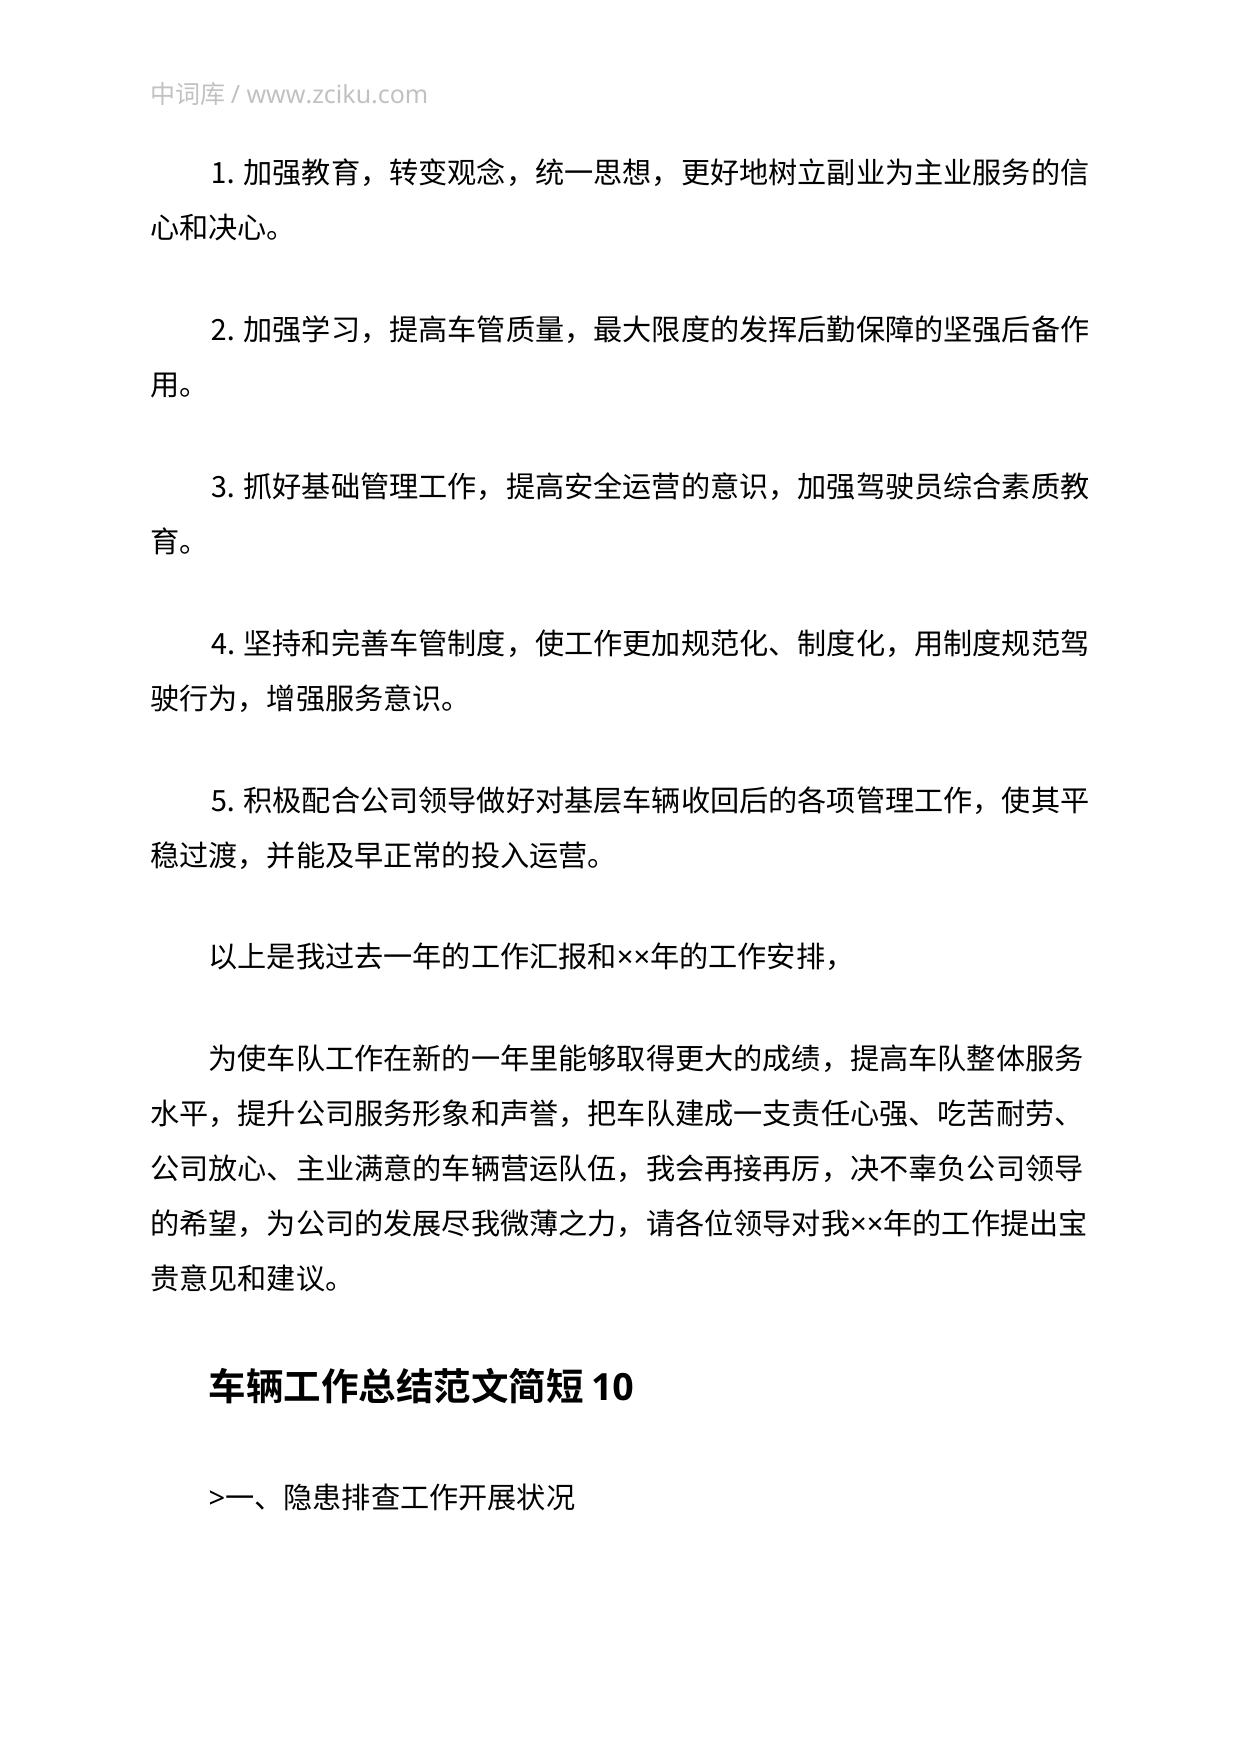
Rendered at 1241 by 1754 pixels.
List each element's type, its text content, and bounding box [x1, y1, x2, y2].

text ⒉加强学习，提高车管质量，最大限度的发挥后勤保障的坚强后备作用。 [150, 307, 1090, 404]
text 以上是我过去一年的工作汇报和××年的工作安排， [150, 934, 1090, 976]
text ⒊抓好基础管理工作，提高安全运营的意识，加强驾驶员综合素质教育。 [150, 463, 1090, 561]
text >一、隐患排查工作开展状况 [150, 1475, 1090, 1517]
text ⒌积极配合公司领导做好对基层车辆收回后的各项管理工作，使其平稳过渡，并能及早正常的投入运营。 [150, 777, 1090, 874]
text ⒈加强教育，转变观念，统一思想，更好地树立副业为主业服务的信心和决心。 [150, 150, 1090, 247]
text 为使车队工作在新的一年里能够取得更大的成绩，提高车队整体服务水平，提升公司服务形象和声誉，把车队建成一支责任心强、吃苦耐劳、公司放心、主业满意的车辆营运队伍，我会再接再厉，决不辜负公司领导的希望，为公司的发展尽我微薄之力，请各位领导对我××年的工作提出宝贵意见和建议。 [150, 1036, 1090, 1298]
text ⒋坚持和完善车管制度，使工作更加规范化、制度化，用制度规范驾驶行为，增强服务意识。 [150, 620, 1090, 718]
text 车辆工作总结范文简短10 [150, 1357, 1090, 1412]
